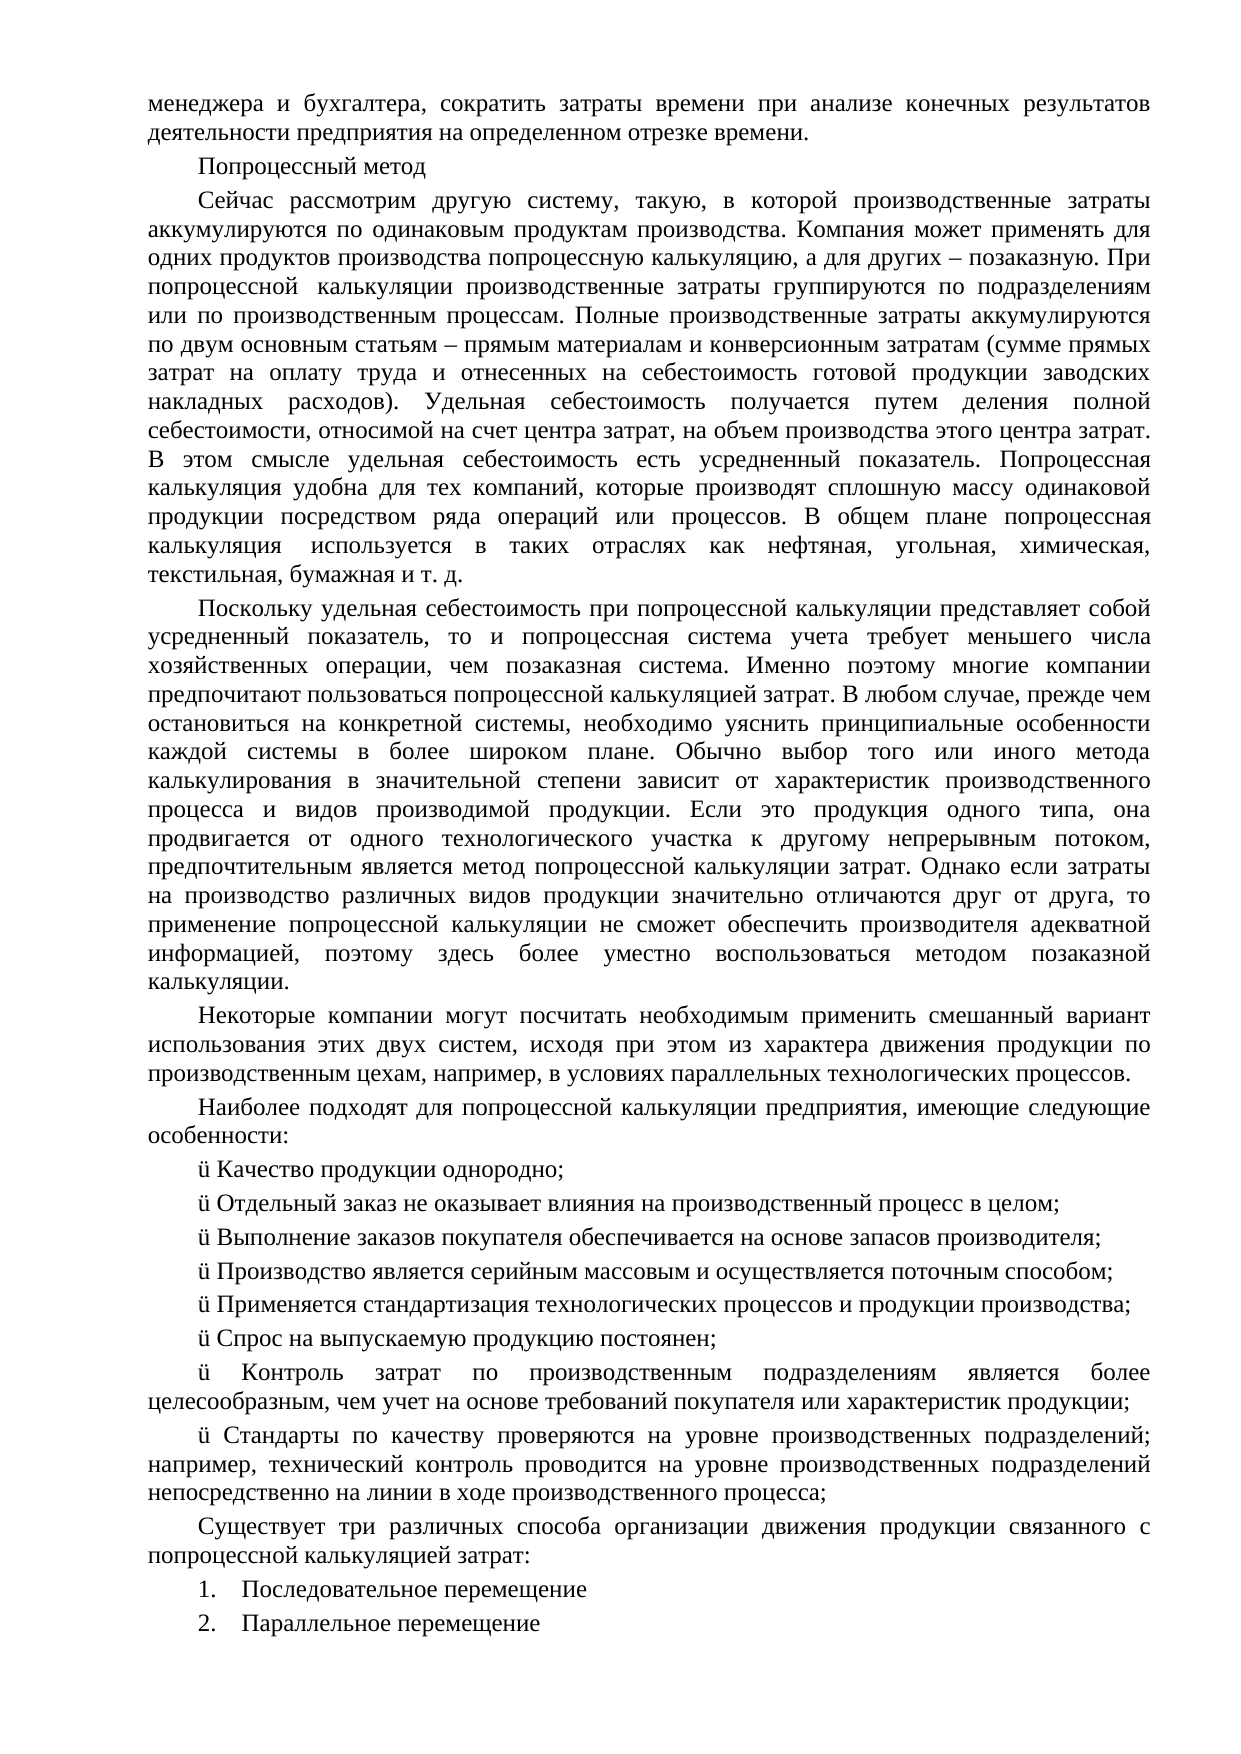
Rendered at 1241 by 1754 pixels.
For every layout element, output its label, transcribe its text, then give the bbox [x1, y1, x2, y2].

text Существует три различных способа организации движения продукции связанного с попроцессной калькуляцией затрат: [148, 1511, 1152, 1569]
text Некоторые компании могут посчитать необходимым применить смешанный вариант использования этих двух систем, исходя при этом из характера движения продукции по производственным цехам, например, в условиях параллельных технологических процессов. [148, 1000, 1152, 1086]
text 2. Параллельное перемещение [148, 1608, 1152, 1636]
text ü Стандарты по качеству проверяются на уровне производственных подразделений; например, технический контроль проводится на уровне производственных подразделений непосредственно на линии в ходе производственного процесса; [148, 1420, 1152, 1506]
text Поскольку удельная себестоимость при попроцессной калькуляции представляет собой усредненный показатель, то и попроцессная система учета требует меньшего числа хозяйственных операции, чем позаказная система. Именно поэтому многие компании предпочитают пользоваться попроцессной калькуляцией затрат. В любом случае, прежде чем остановиться на конкретной системы, необходимо уяснить принципиальные особенности каждой системы в более широком плане. Обычно выбор того или иного метода калькулирования в значительной степени зависит от характеристик производственного процесса и видов производимой продукции. Если это продукция одного типа, она продвигается от одного технологического участка к другому непрерывным потоком, предпочтительным является метод попроцессной калькуляции затрат. Однако если затраты на производство различных видов продукции значительно отличаются друг от друга, то применение попроцессной калькуляции не сможет обеспечить производителя адекватной информацией, поэтому здесь более уместно воспользоваться методом позаказной калькуляции. [148, 593, 1152, 995]
text ü Спрос на выпускаемую продукцию постоянен; [148, 1323, 1152, 1352]
text Наиболее подходят для попроцессной калькуляции предприятия, имеющие следующие особенности: [148, 1092, 1152, 1149]
text ü Применяется стандартизация технологических процессов и продукции производства; [148, 1289, 1152, 1318]
text ü Производство является серийным массовым и осуществляется поточным способом; [148, 1256, 1152, 1284]
text ü Качество продукции однородно; [148, 1154, 1152, 1183]
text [148, 88, 1152, 146]
text ü Отдельный заказ не оказывает влияния на производственный процесс в целом; [148, 1188, 1152, 1217]
text Сейчас рассмотрим другую систему, такую, в которой производственные затраты аккумулируются по одинаковым продуктам производства. Компания может применять для одних продуктов производства попроцессную калькуляцию, а для других – позаказную. При попроцессной калькуляции производственные затраты группируются по подразделениям или по производственным процессам. Полные производственные затраты аккумулируются по двум основным статьям – прямым материалам и конверсионным затратам (сумме прямых затрат на оплату труда и отнесенных на себестоимость готовой продукции заводских накладных расходов). Удельная себестоимость получается путем деления полной себестоимости, относимой на счет центра затрат, на объем производства этого центра затрат. В этом смысле удельная себестоимость есть усредненный показатель. Попроцессная калькуляция удобна для тех компаний, которые производят сплошную массу одинаковой продукции посредством ряда операций или процессов. В общем плане попроцессная калькуляция используется в таких отраслях как нефтяная, угольная, химическая, текстильная, бумажная и т. д. [148, 185, 1152, 587]
text ü Выполнение заказов покупателя обеспечивается на основе запасов производителя; [148, 1222, 1152, 1251]
text Попроцессный метод [148, 151, 1152, 180]
text ü Контроль затрат по производственным подразделениям является более целесообразным, чем учет на основе требований покупателя или характеристик продукции; [148, 1357, 1152, 1415]
text 1. Последовательное перемещение [148, 1574, 1152, 1603]
